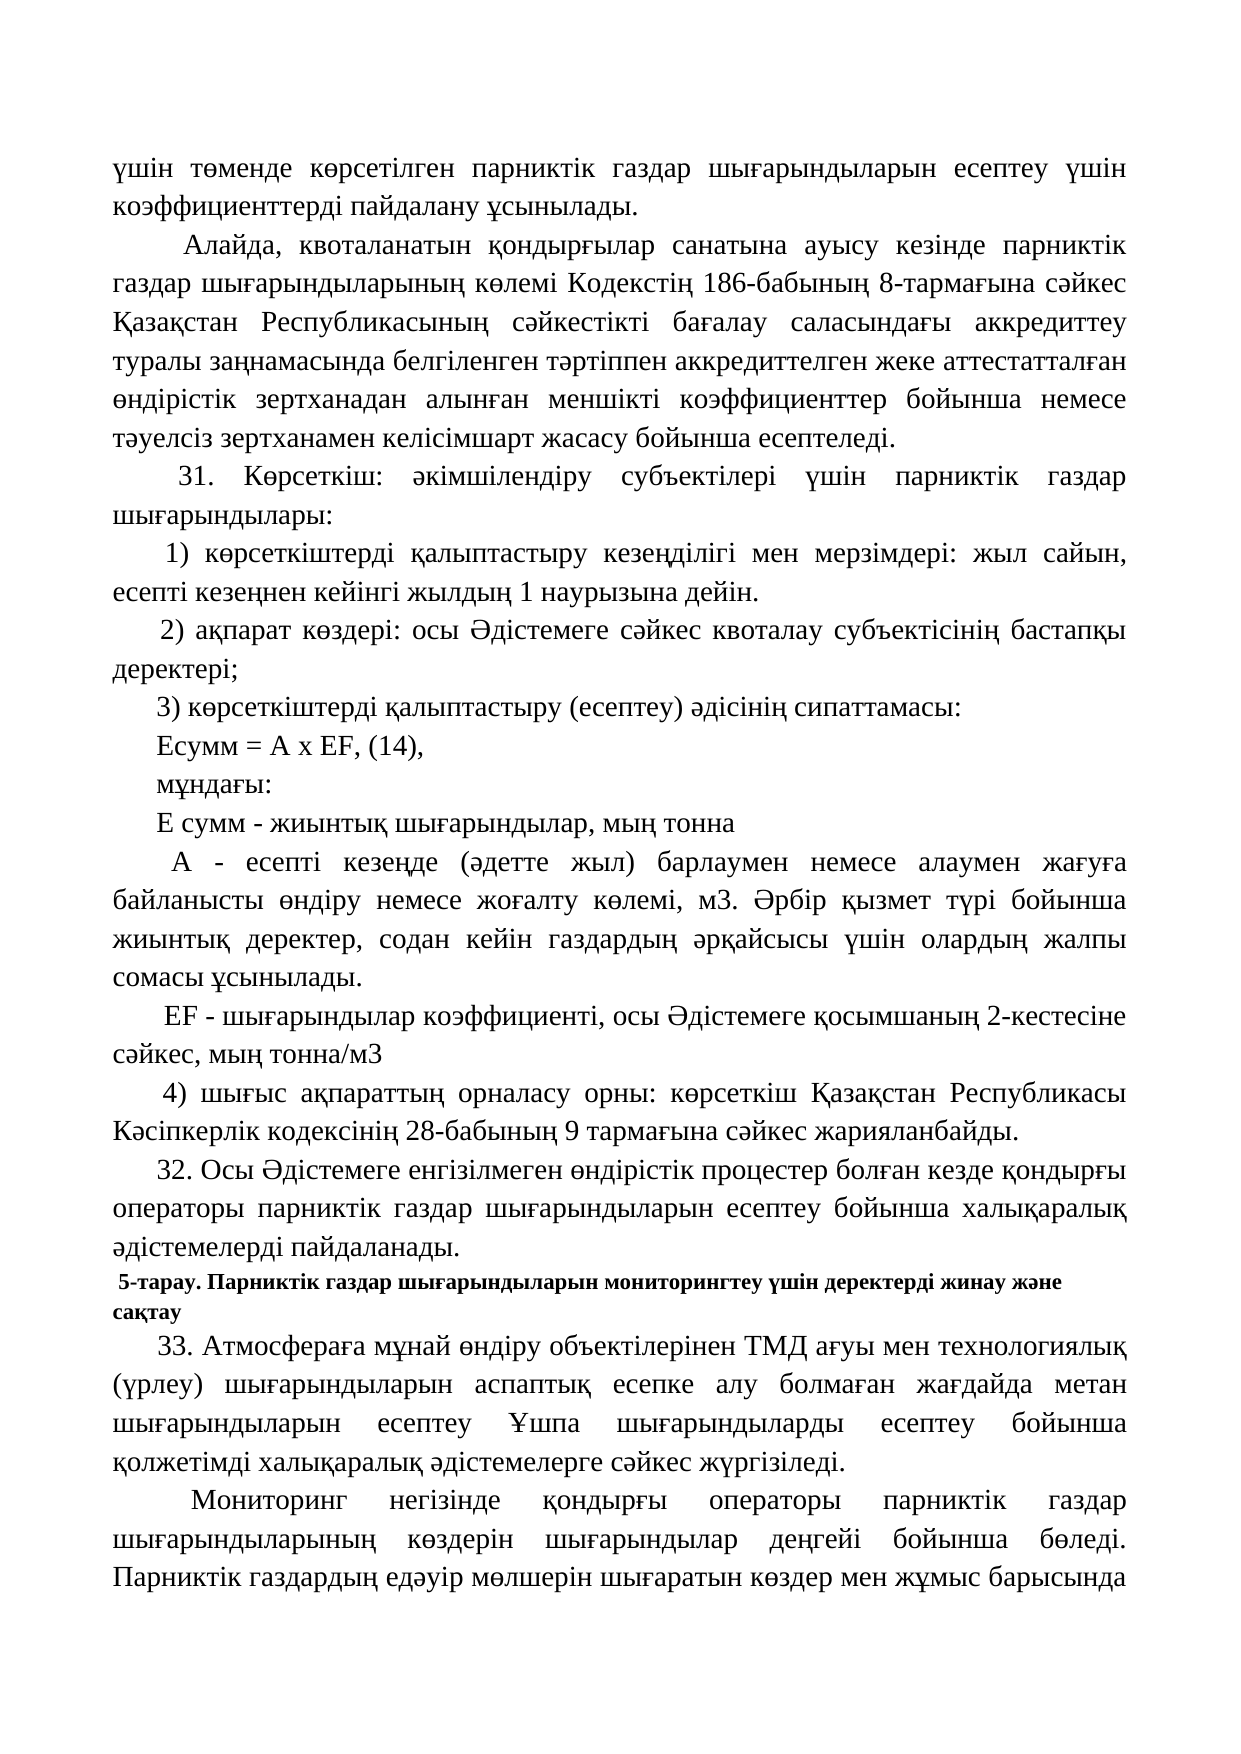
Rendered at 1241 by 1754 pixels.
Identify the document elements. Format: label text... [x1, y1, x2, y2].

text EF - шығарындылар коэффициенті, осы Әдістемеге қосымшаның 2-кестесіне сәйкес, мың тонна/м3 [112, 998, 1128, 1070]
text 33. Атмосфераға мұнай өндіру объектілерінен ТМД ағуы мен технологиялық (үрлеу) шығарындыларын аспаптық есепке алу болмаған жағдайда метан шығарындыларын есептеу Ұшпа шығарындыларды есептеу бойынша қолжетімді халықаралық әдістемелерге сәйкес жүргізіледі. [112, 1328, 1128, 1477]
text 4) шығыс ақпараттың орналасу орны: көрсеткіш Қазақстан Республикасы Кәсіпкерлік кодексінің 28-бабының 9 тармағына сәйкес жарияланбайды. [112, 1075, 1128, 1147]
text Ecумм = А x EF, (14), [112, 728, 1128, 762]
text 2) ақпарат көздері: осы Әдістемеге сәйкес квоталау субъектісінің бастапқы деректері; [112, 612, 1128, 684]
text 5-тарау. Парниктік газдар шығарындыларын мониторингтеу үшін деректерді жинау және сақтау [112, 1268, 1128, 1324]
text 1) көрсеткіштерді қалыптастыру кезеңділігі мен мерзімдері: жыл сайын, есепті кезеңнен кейінгі жылдың 1 наурызына дейін. [112, 535, 1128, 607]
text 32. Осы Әдістемеге енгізілмеген өндірістік процестер болған кезде қондырғы операторы парниктік газдар шығарындыларын есептеу бойынша халықаралық әдістемелерді пайдаланады. [112, 1152, 1128, 1263]
text 31. Көрсеткіш: әкімшілендіру субъектілері үшін парниктік газдар шығарындылары: [112, 458, 1128, 530]
text Алайда, квоталанатын қондырғылар санатына ауысу кезінде парниктік газдар шығарындыларының көлемі Кодекстің 186-бабының 8-тармағына сәйкес Қазақстан Республикасының сәйкестікті бағалау саласындағы аккредиттеу туралы заңнамасында белгіленген тәртіппен аккредиттелген жеке аттестатталған өндірістік зертханадан алынған меншікті коэффициенттер бойынша немесе тәуелсіз зертханамен келісімшарт жасасу бойынша есептеледі. [112, 227, 1128, 453]
text E сумм - жиынтық шығарындылар, мың тонна [112, 805, 1128, 839]
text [112, 150, 1128, 222]
text 3) көрсеткіштерді қалыптастыру (есептеу) әдісінің сипаттамасы: [112, 689, 1128, 723]
text мұндағы: [112, 767, 1128, 800]
text A - есепті кезеңде (әдетте жыл) барлаумен немесе алаумен жағуға байланысты өндіру немесе жоғалту көлемі, м3. Әрбір қызмет түрі бойынша жиынтық деректер, содан кейін газдардың әрқайсысы үшін олардың жалпы сомасы ұсынылады. [112, 844, 1128, 993]
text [112, 1482, 1128, 1593]
